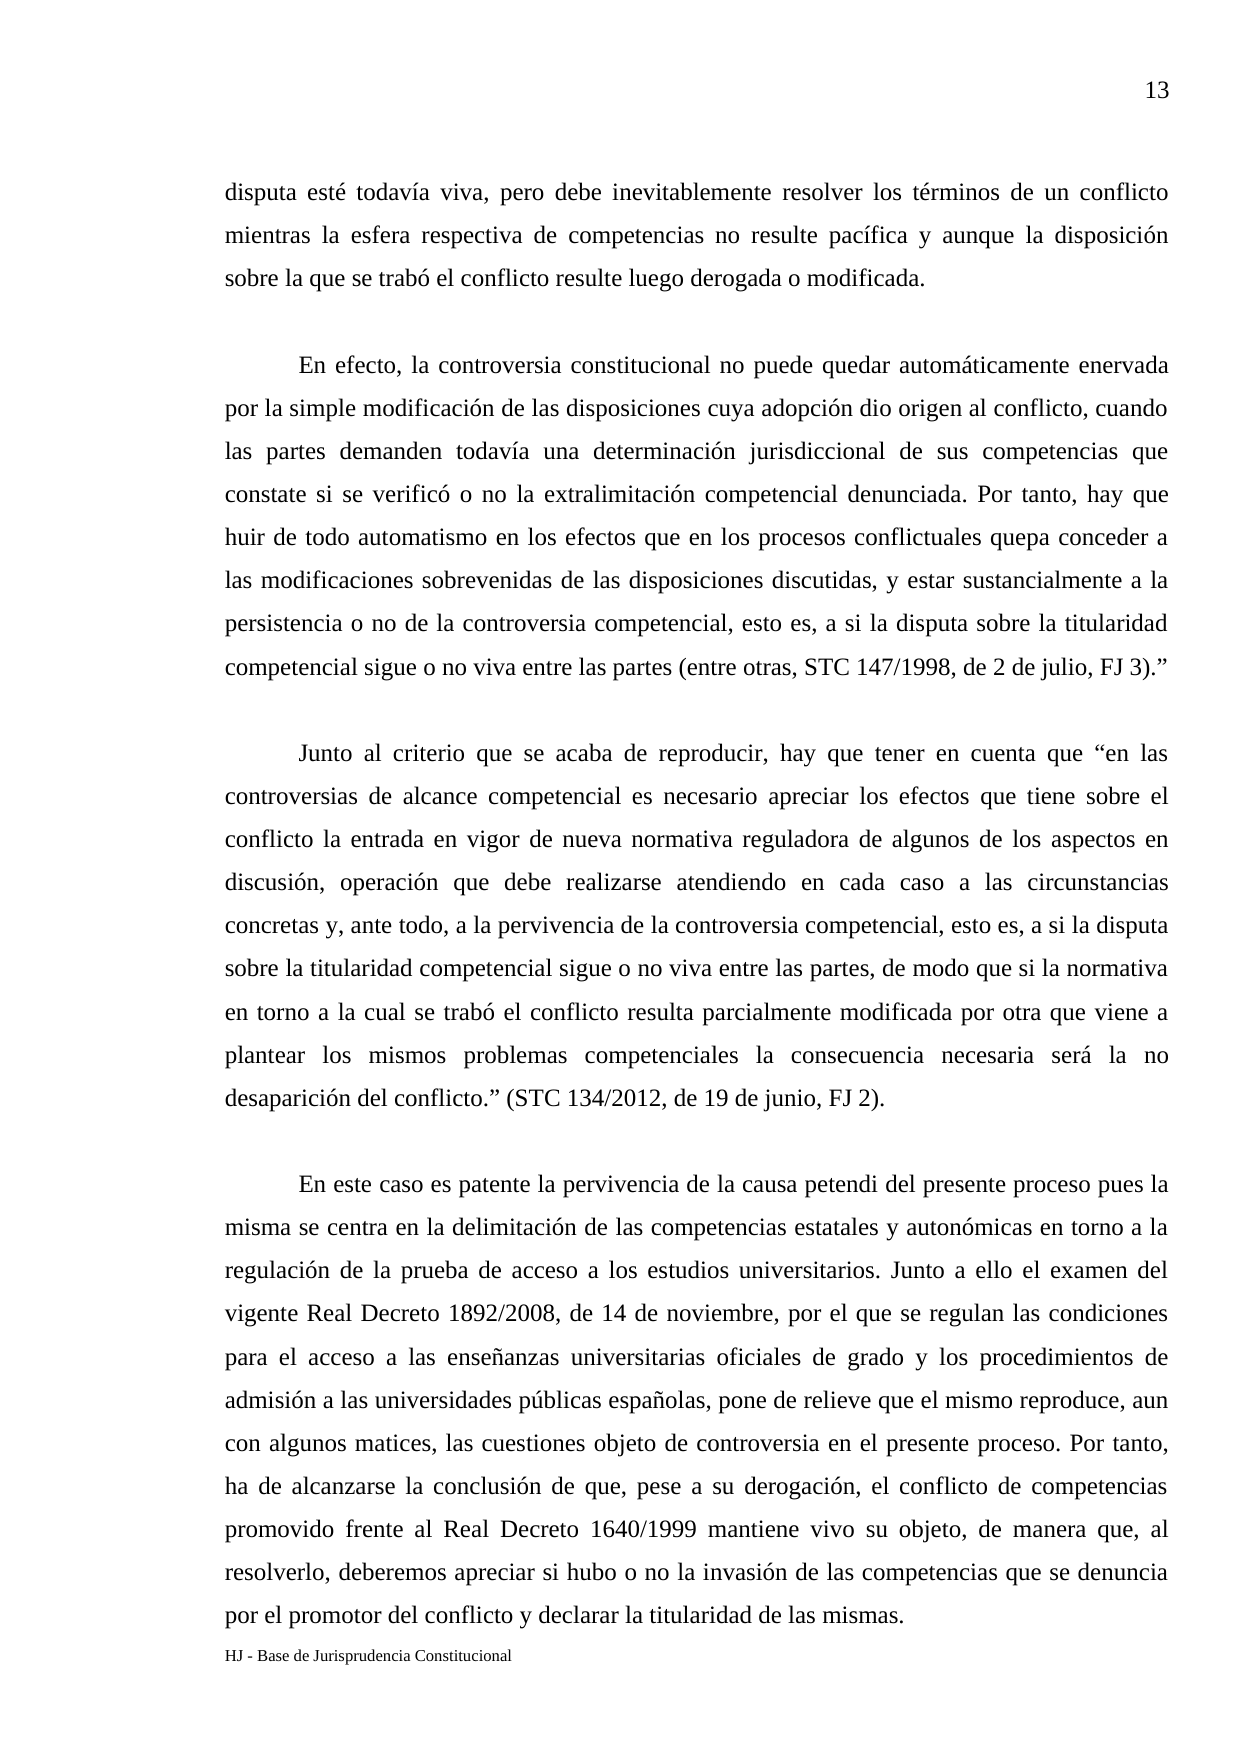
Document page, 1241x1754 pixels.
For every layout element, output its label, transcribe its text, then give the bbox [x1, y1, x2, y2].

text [224, 177, 1169, 292]
text En efecto, la controversia constitucional no puede quedar automáticamente enervada por la simple modificación de las disposiciones cuya adopción dio origen al conflicto, cuando las partes demanden todavía una determinación jurisdiccional de sus competencias que constate si se verificó o no la extralimitación competencial denunciada. Por tanto, hay que huir de todo automatismo en los efectos que en los procesos conflictuales quepa conceder a las modificaciones sobrevenidas de las disposiciones discutidas, y estar sustancialmente a la persistencia o no de la controversia competencial, esto es, a si la disputa sobre la titularidad competencial sigue o no viva entre las partes (entre otras, STC 147/1998, de 2 de julio, FJ 3).” [224, 350, 1169, 680]
text Junto al criterio que se acaba de reproducir, hay que tener en cuenta que “en las controversias de alcance competencial es necesario apreciar los efectos que tiene sobre el conflicto la entrada en vigor de nueva normativa reguladora de algunos de los aspectos en discusión, operación que debe realizarse atendiendo en cada caso a las circunstancias concretas y, ante todo, a la pervivencia de la controversia competencial, esto es, a si la disputa sobre la titularidad competencial sigue o no viva entre las partes, de modo que si la normativa en torno a la cual se trabó el conflicto resulta parcialmente modificada por otra que viene a plantear los mismos problemas competenciales la consecuencia necesaria será la no desaparición del conflicto.” (STC 134/2012, de 19 de junio, FJ 2). [224, 738, 1169, 1112]
text En este caso es patente la pervivencia de la causa petendi del presente proceso pues la misma se centra en la delimitación de las competencias estatales y autonómicas en torno a la regulación de la prueba de acceso a los estudios universitarios. Junto a ello el examen del vigente Real Decreto 1892/2008, de 14 de noviembre, por el que se regulan las condiciones para el acceso a las enseñanzas universitarias oficiales de grado y los procedimientos de admisión a las universidades públicas españolas, pone de relieve que el mismo reproduce, aun con algunos matices, las cuestiones objeto de controversia en el presente proceso. Por tanto, ha de alcanzarse la conclusión de que, pese a su derogación, el conflicto de competencias promovido frente al Real Decreto 1640/1999 mantiene vivo su objeto, de manera que, al resolverlo, deberemos apreciar si hubo o no la invasión de las competencias que se denuncia por el promotor del conflicto y declarar la titularidad de las mismas. [224, 1169, 1169, 1629]
